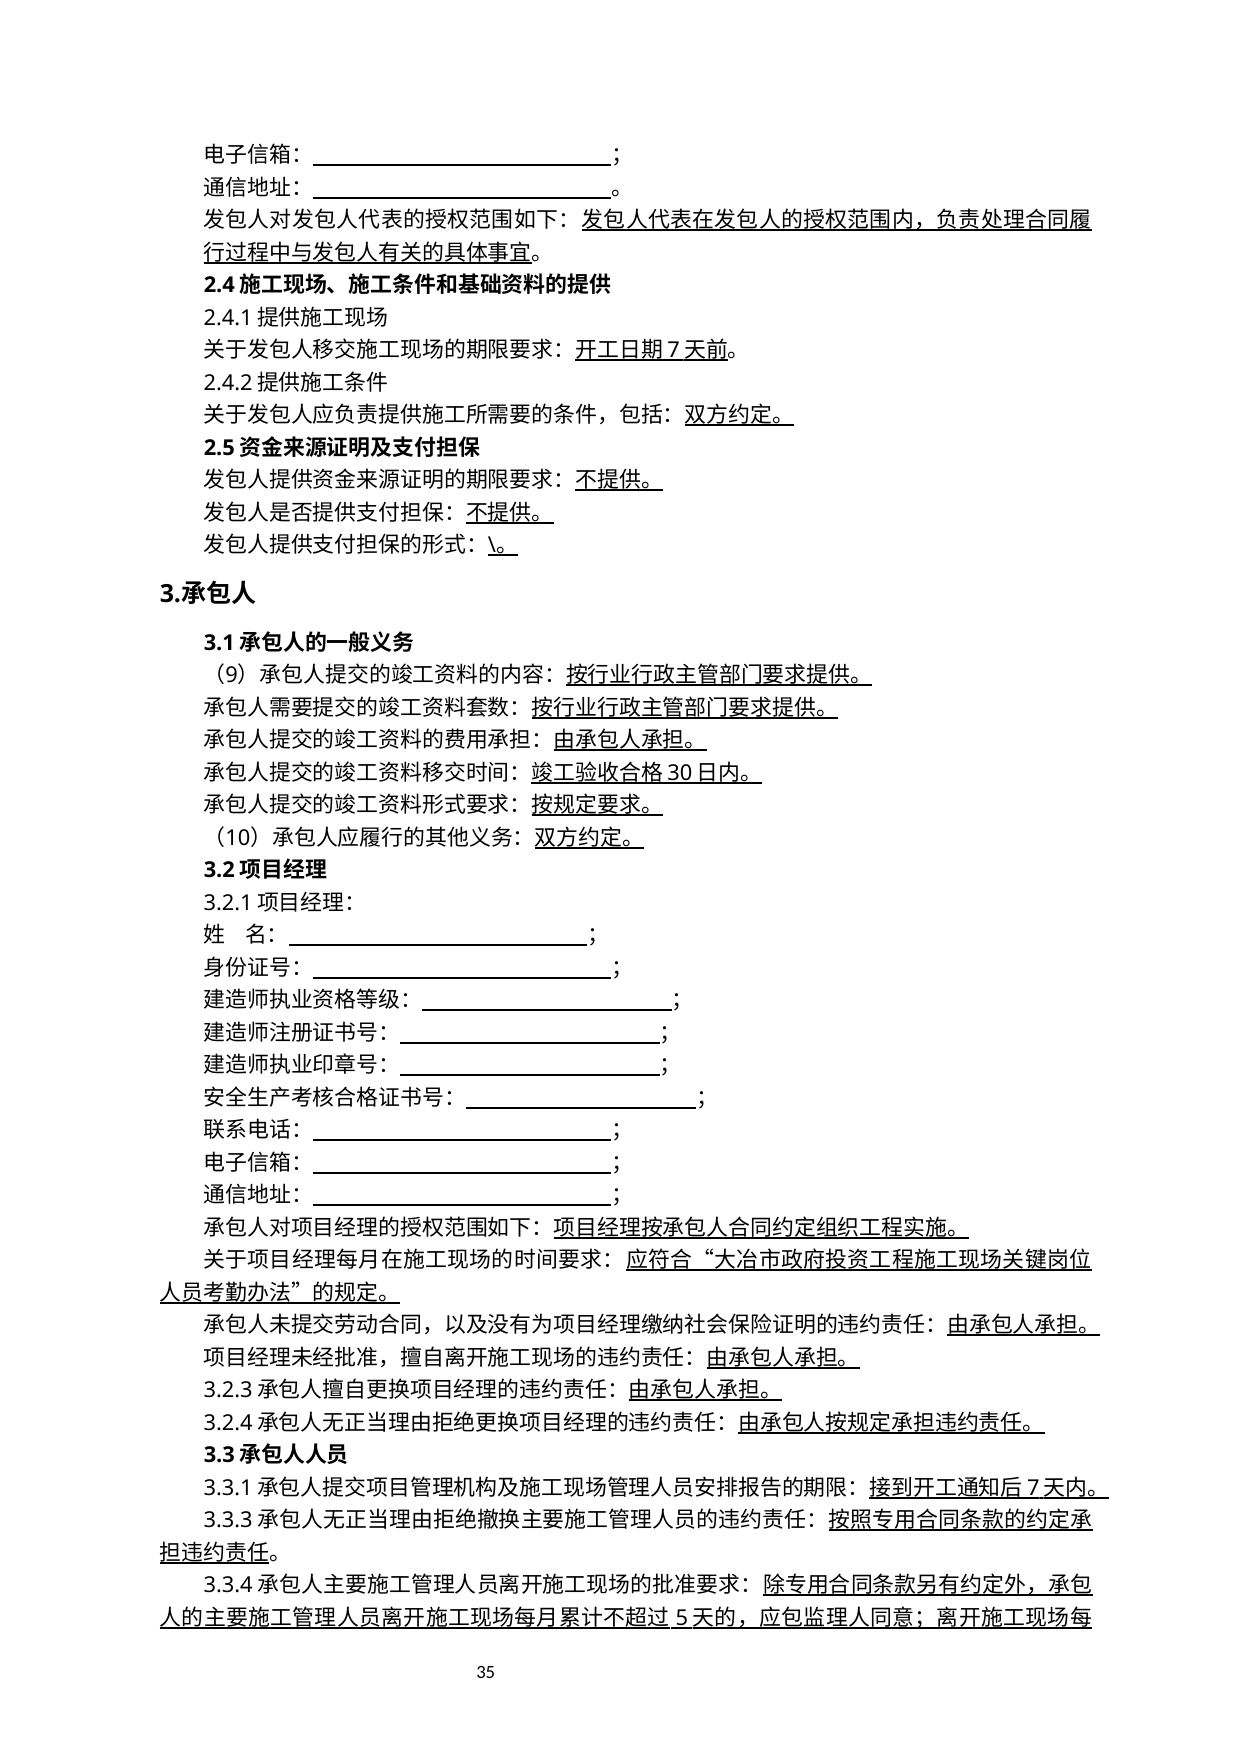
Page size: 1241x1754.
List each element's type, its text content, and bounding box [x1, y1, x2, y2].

text 2.4施工现场、施工条件和基础资料的提供 [159, 267, 1093, 299]
text 3.1承包人的一般义务 [159, 624, 1093, 657]
text 承包人需要提交的竣工资料套数：按行业行政主管部门要求提供。 [159, 689, 1093, 722]
text 承包人提交的竣工资料形式要求：按规定要求。 [159, 787, 1093, 819]
text （9）承包人提交的竣工资料的内容：按行业行政主管部门要求提供。 [159, 657, 1093, 689]
text 身份证号： ； [159, 949, 1093, 982]
text 3.3.1承包人提交项目管理机构及施工现场管理人员安排报告的期限：接到开工通知后7天内。 [159, 1469, 1093, 1502]
text 关于发包人移交施工现场的期限要求：开工日期7天前。 [159, 332, 1093, 364]
text 建造师执业印章号： ； [159, 1047, 1093, 1079]
text 通信地址： 。 [159, 169, 1093, 202]
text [159, 1567, 1093, 1632]
text 发包人提供资金来源证明的期限要求：不提供。 [159, 462, 1093, 494]
text 电子信箱： ； [159, 137, 1093, 169]
text 2.4.2提供施工条件 [159, 364, 1093, 397]
text 3.3承包人人员 [159, 1437, 1093, 1469]
text 通信地址： ； [159, 1177, 1093, 1209]
text 承包人提交的竣工资料移交时间：竣工验收合格30日内。 [159, 754, 1093, 787]
text 电子信箱： ； [159, 1144, 1093, 1177]
text 安全生产考核合格证书号： ； [159, 1079, 1093, 1112]
text 发包人对发包人代表的授权范围如下：发包人代表在发包人的授权范围内，负责处理合同履行过程中与发包人有关的具体事宜。 [203, 202, 1093, 267]
text 3.承包人 [159, 559, 1093, 624]
text 3.2.3承包人擅自更换项目经理的违约责任：由承包人承担。 [159, 1372, 1093, 1404]
text 发包人提供支付担保的形式：\。 [159, 527, 1093, 559]
text 承包人未提交劳动合同，以及没有为项目经理缴纳社会保险证明的违约责任：由承包人承担。 [159, 1307, 1093, 1339]
text 承包人对项目经理的授权范围如下：项目经理按承包人合同约定组织工程实施。 [159, 1209, 1093, 1242]
text 姓 名： ； [159, 917, 1093, 949]
text 建造师执业资格等级： ； [159, 982, 1093, 1014]
text 发包人是否提供支付担保：不提供。 [159, 494, 1093, 527]
text 项目经理未经批准，擅自离开施工现场的违约责任：由承包人承担。 [159, 1339, 1093, 1372]
text 2.5资金来源证明及支付担保 [159, 429, 1093, 462]
text 2.4.1提供施工现场 [159, 299, 1093, 332]
text 3.2.4承包人无正当理由拒绝更换项目经理的违约责任：由承包人按规定承担违约责任。 [159, 1404, 1093, 1437]
text 3.2.1项目经理： [159, 884, 1093, 917]
text （10）承包人应履行的其他义务：双方约定。 [159, 819, 1093, 852]
text 3.2项目经理 [159, 852, 1093, 884]
text 建造师注册证书号： ； [159, 1014, 1093, 1047]
text 关于项目经理每月在施工现场的时间要求：应符合“大冶市政府投资工程施工现场关键岗位人员考勤办法”的规定。 [159, 1242, 1093, 1307]
text 承包人提交的竣工资料的费用承担：由承包人承担。 [159, 722, 1093, 754]
text 联系电话： ； [159, 1112, 1093, 1144]
text 3.3.3承包人无正当理由拒绝撤换主要施工管理人员的违约责任：按照专用合同条款的约定承担违约责任。 [159, 1502, 1093, 1567]
text 关于发包人应负责提供施工所需要的条件，包括：双方约定。 [159, 397, 1093, 429]
